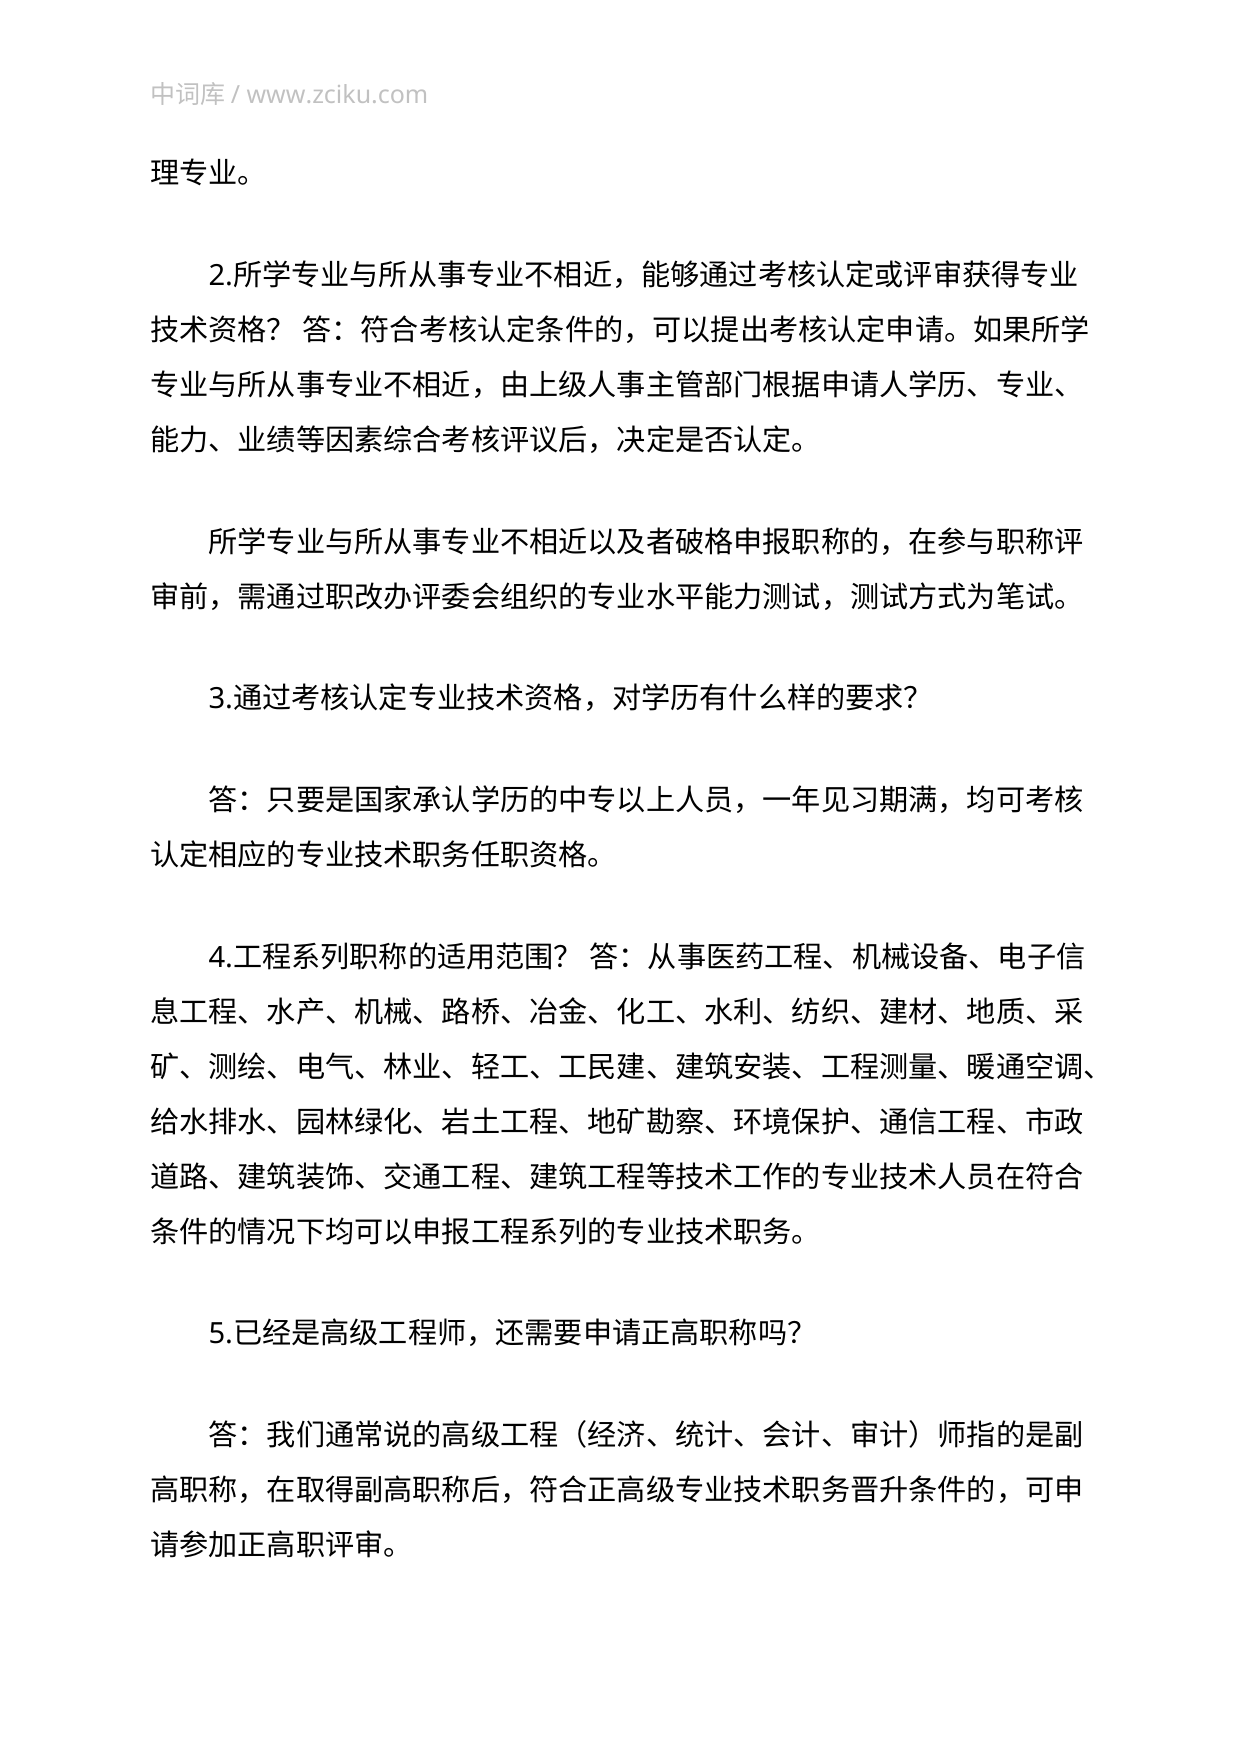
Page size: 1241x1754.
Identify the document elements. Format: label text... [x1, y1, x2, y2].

text 所学专业与所从事专业不相近以及者破格申报职称的，在参与职称评审前，需通过职改办评委会组织的专业水平能力测试，测试方式为笔试。 [150, 518, 1090, 616]
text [150, 150, 1090, 192]
text 3.通过考核认定专业技术资格，对学历有什么样的要求？ [150, 675, 1090, 717]
text 答：我们通常说的高级工程（经济、统计、会计、审计）师指的是副高职称，在取得副高职称后，符合正高级专业技术职务晋升条件的，可申请参加正高职评审。 [150, 1412, 1090, 1564]
text 答：只要是国家承认学历的中专以上人员，一年见习期满，均可考核认定相应的专业技术职务任职资格。 [150, 777, 1090, 874]
text 5.已经是高级工程师，还需要申请正高职称吗？ [150, 1310, 1090, 1352]
text 2.所学专业与所从事专业不相近，能够通过考核认定或评审获得专业技术资格？ 答：符合考核认定条件的，可以提出考核认定申请。如果所学专业与所从事专业不相近，由上级人事主管部门根据申请人学历、专业、能力、业绩等因素综合考核评议后，决定是否认定。 [150, 252, 1090, 459]
text 4.工程系列职称的适用范围？ 答：从事医药工程、机械设备、电子信息工程、水产、机械、路桥、冶金、化工、水利、纺织、建材、地质、采矿、测绘、电气、林业、轻工、工民建、建筑安装、工程测量、暖通空调、给水排水、园林绿化、岩土工程、地矿勘察、环境保护、通信工程、市政道路、建筑装饰、交通工程、建筑工程等技术工作的专业技术人员在符合条件的情况下均可以申报工程系列的专业技术职务。 [150, 934, 1090, 1251]
